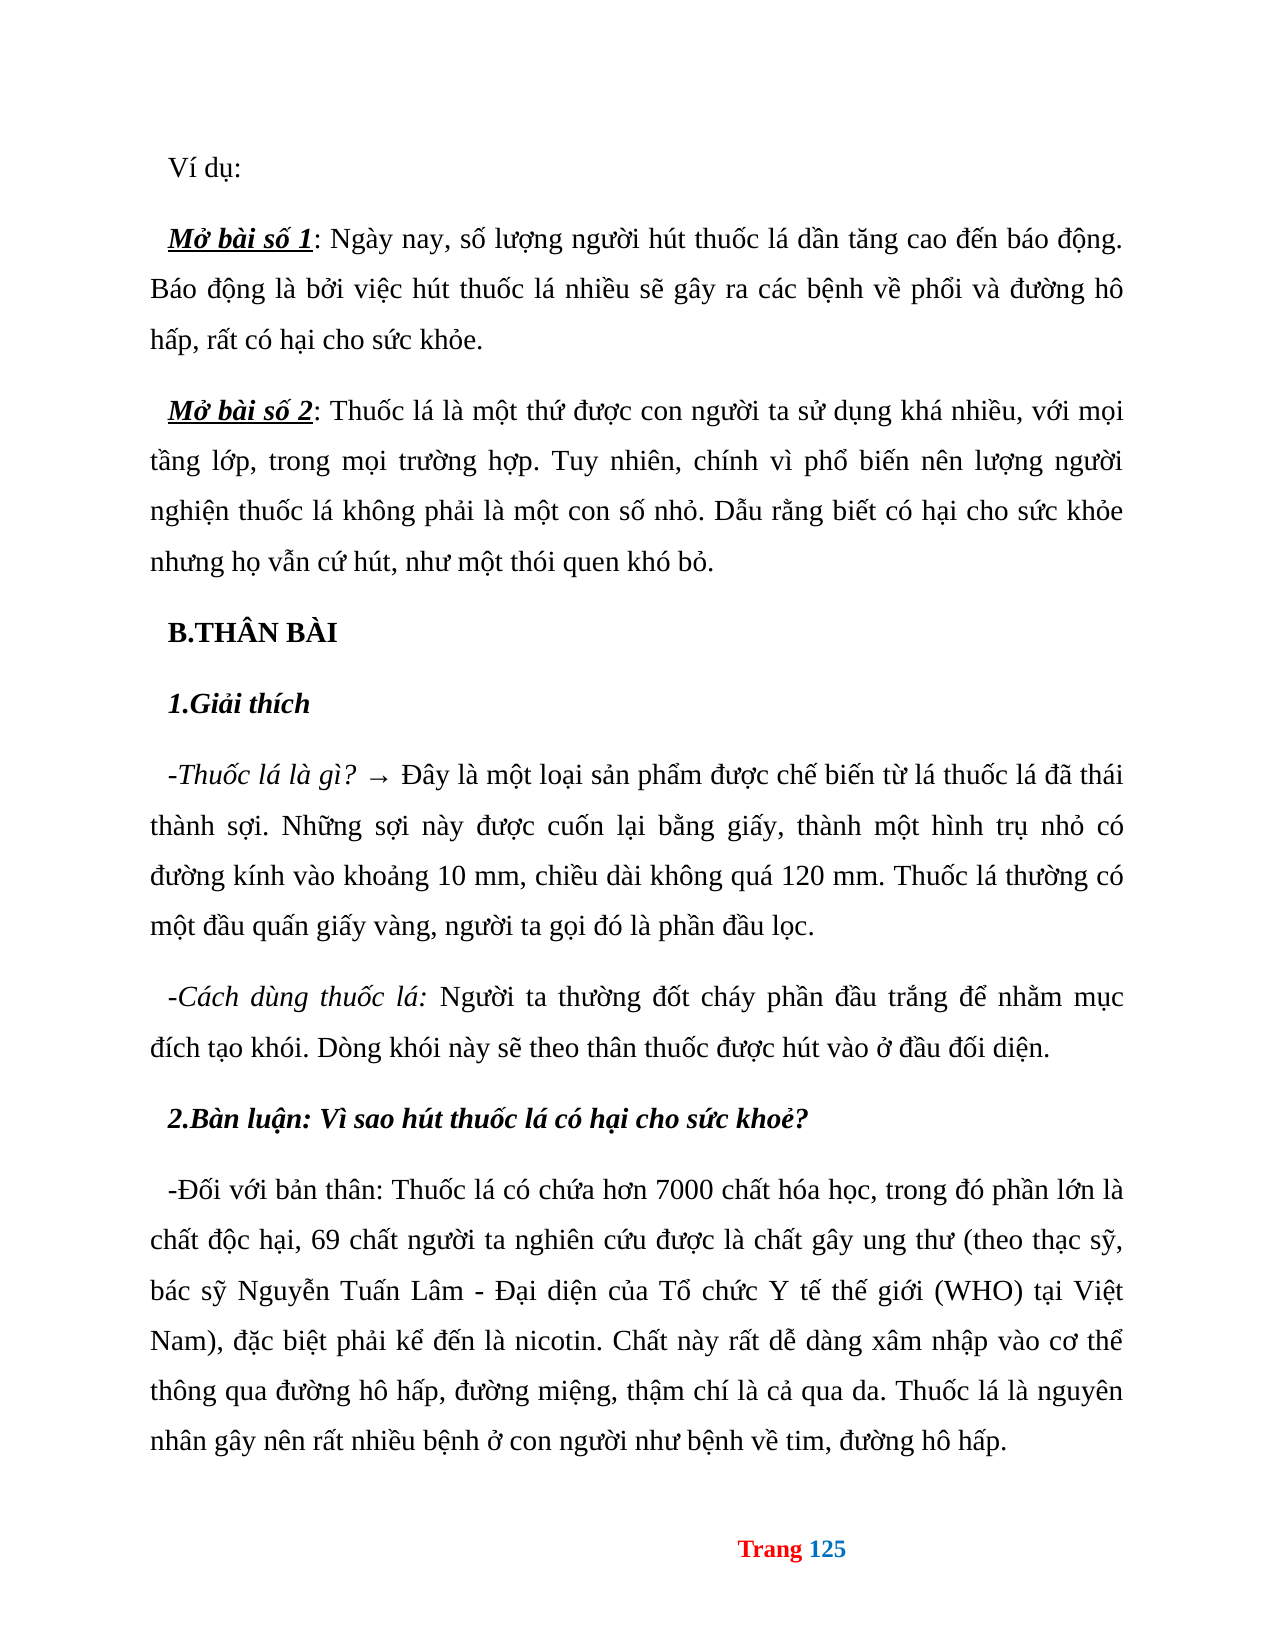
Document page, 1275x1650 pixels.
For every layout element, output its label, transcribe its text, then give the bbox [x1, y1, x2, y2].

text B.THÂN BÀI [150, 615, 1125, 648]
text -Thuốc lá là gì? → Đây là một loại sản phẩm được chế biến từ lá thuốc lá đã thái thành sợi. Những sợi này được cuốn lại bằng giấy, thành một hình trụ nhỏ có đường kính vào khoảng 10 mm, chiều dài không quá 120 mm. Thuốc lá thường có một đầu quấn giấy vàng, người ta gọi đó là phần đầu lọc. [150, 757, 1125, 942]
text 1.Giải thích [150, 686, 1125, 720]
text Ví dụ: [150, 150, 1125, 183]
text Mở bài số 1: Ngày nay, số lượng người hút thuốc lá dần tăng cao đến báo động. Báo động là bởi việc hút thuốc lá nhiều sẽ gây ra các bệnh về phổi và đường hô hấp, rất có hại cho sức khỏe. [150, 221, 1125, 355]
text -Cách dùng thuốc lá: Người ta thường đốt cháy phần đầu trắng để nhằm mục đích tạo khói. Dòng khói này sẽ theo thân thuốc được hút vào ở đầu đối diện. [150, 979, 1125, 1063]
text 2.Bàn luận: Vì sao hút thuốc lá có hại cho sức khoẻ? [150, 1101, 1125, 1134]
text Mở bài số 2: Thuốc lá là một thứ được con người ta sử dụng khá nhiều, với mọi tầng lớp, trong mọi trường hợp. Tuy nhiên, chính vì phổ biến nên lượng người nghiện thuốc lá không phải là một con số nhỏ. Dẫu rằng biết có hại cho sức khỏe nhưng họ vẫn cứ hút, như một thói quen khó bỏ. [150, 393, 1125, 577]
text -Đối với bản thân: Thuốc lá có chứa hơn 7000 chất hóa học, trong đó phần lớn là chất độc hại, 69 chất người ta nghiên cứu được là chất gây ung thư (theo thạc sỹ, bác sỹ Nguyễn Tuấn Lâm - Đại diện của Tổ chức Y tế thế giới (WHO) tại Việt Nam), đặc biệt phải kể đến là nicotin. Chất này rất dễ dàng xâm nhập vào cơ thể thông qua đường hô hấp, đường miệng, thậm chí là cả qua da. Thuốc lá là nguyên nhân gây nên rất nhiều bệnh ở con người như bệnh về tim, đường hô hấp. [150, 1172, 1125, 1457]
